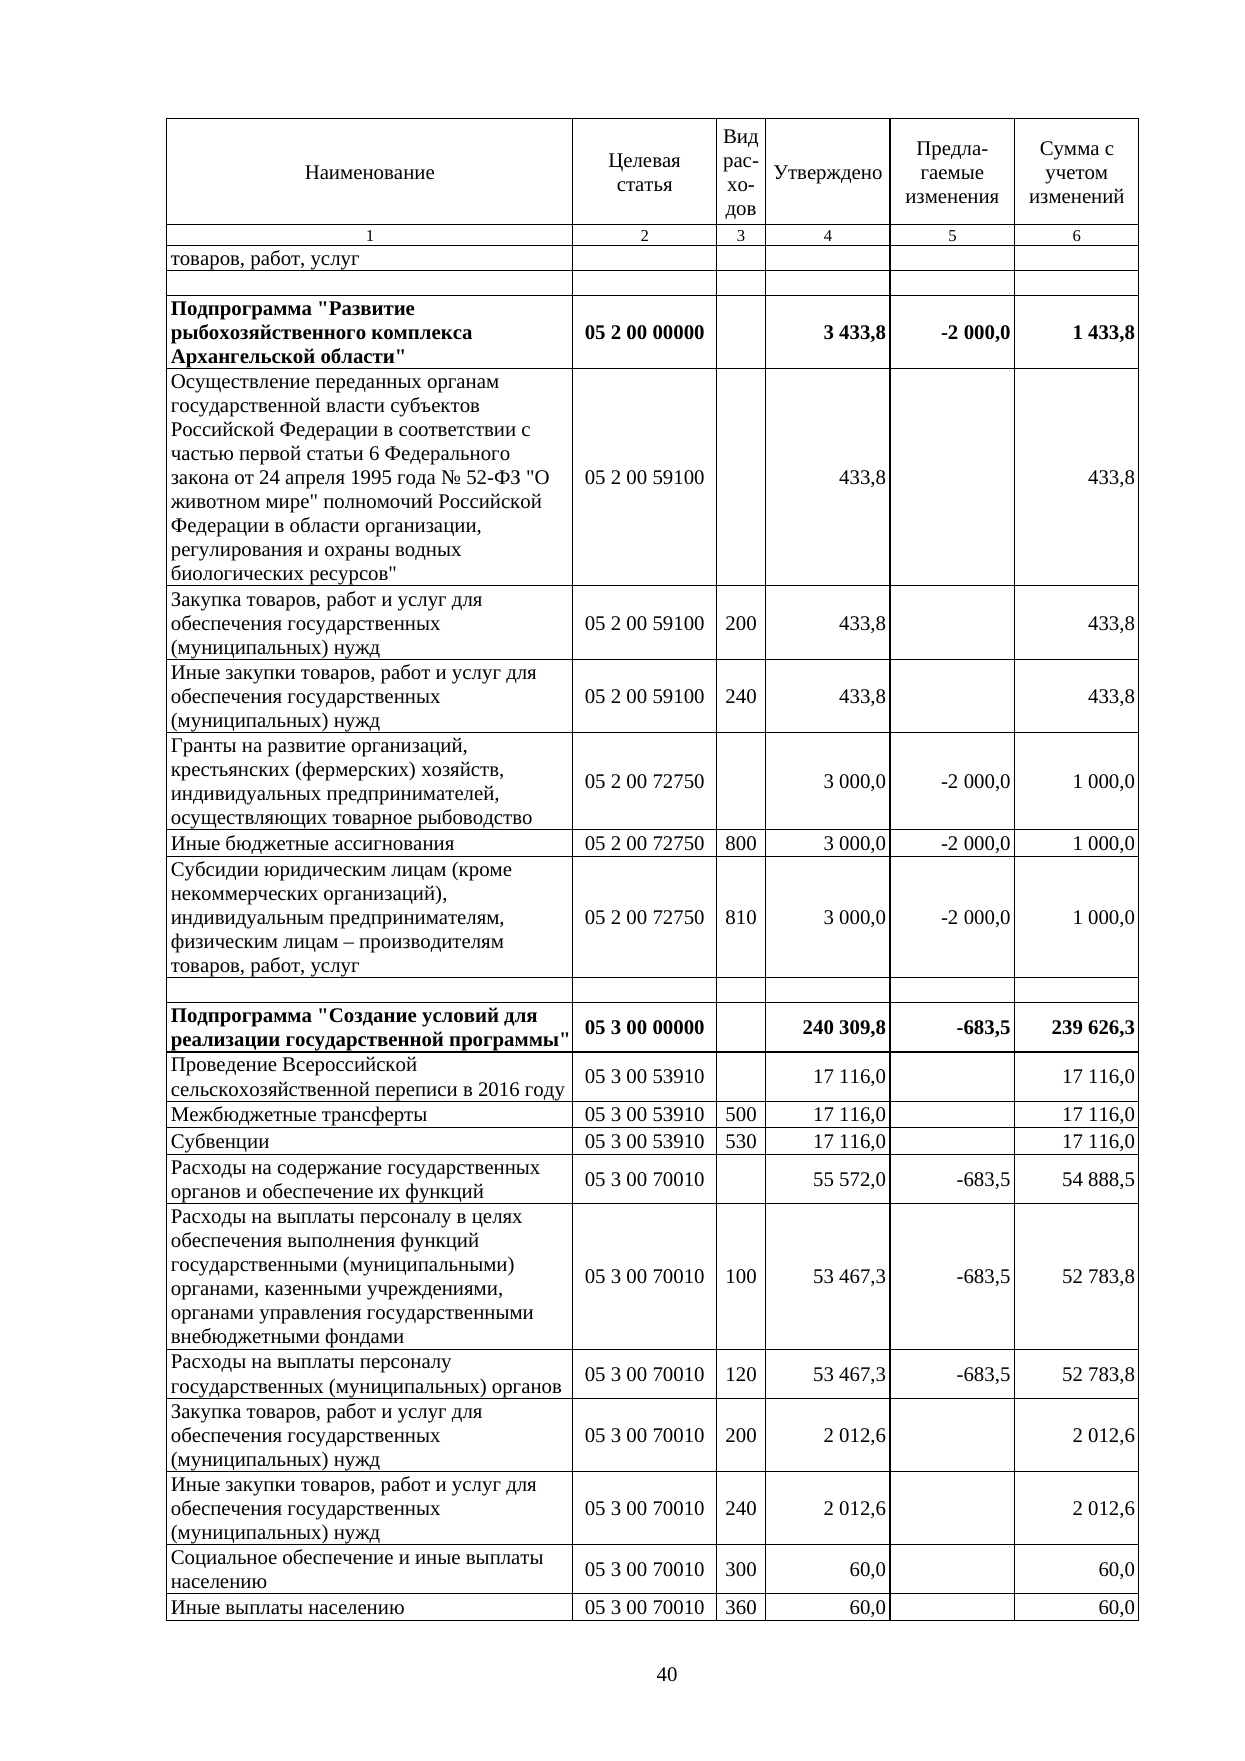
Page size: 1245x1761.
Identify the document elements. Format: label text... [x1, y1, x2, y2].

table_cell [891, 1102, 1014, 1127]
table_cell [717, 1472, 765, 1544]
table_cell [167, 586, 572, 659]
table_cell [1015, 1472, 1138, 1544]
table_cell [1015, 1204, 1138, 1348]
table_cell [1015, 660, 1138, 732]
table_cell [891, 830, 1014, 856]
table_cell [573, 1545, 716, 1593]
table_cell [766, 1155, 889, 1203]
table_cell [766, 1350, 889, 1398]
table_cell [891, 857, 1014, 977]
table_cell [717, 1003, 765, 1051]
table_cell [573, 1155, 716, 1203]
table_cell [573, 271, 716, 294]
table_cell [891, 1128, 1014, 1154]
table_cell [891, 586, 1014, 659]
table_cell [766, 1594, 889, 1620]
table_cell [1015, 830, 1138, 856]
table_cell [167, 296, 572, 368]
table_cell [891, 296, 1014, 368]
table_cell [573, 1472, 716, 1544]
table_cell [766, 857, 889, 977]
table_header Предла- гаемые изменения [891, 119, 1014, 224]
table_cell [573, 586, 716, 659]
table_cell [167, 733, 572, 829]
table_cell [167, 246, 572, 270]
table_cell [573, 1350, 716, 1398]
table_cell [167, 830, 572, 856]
table_cell 4 [766, 225, 889, 244]
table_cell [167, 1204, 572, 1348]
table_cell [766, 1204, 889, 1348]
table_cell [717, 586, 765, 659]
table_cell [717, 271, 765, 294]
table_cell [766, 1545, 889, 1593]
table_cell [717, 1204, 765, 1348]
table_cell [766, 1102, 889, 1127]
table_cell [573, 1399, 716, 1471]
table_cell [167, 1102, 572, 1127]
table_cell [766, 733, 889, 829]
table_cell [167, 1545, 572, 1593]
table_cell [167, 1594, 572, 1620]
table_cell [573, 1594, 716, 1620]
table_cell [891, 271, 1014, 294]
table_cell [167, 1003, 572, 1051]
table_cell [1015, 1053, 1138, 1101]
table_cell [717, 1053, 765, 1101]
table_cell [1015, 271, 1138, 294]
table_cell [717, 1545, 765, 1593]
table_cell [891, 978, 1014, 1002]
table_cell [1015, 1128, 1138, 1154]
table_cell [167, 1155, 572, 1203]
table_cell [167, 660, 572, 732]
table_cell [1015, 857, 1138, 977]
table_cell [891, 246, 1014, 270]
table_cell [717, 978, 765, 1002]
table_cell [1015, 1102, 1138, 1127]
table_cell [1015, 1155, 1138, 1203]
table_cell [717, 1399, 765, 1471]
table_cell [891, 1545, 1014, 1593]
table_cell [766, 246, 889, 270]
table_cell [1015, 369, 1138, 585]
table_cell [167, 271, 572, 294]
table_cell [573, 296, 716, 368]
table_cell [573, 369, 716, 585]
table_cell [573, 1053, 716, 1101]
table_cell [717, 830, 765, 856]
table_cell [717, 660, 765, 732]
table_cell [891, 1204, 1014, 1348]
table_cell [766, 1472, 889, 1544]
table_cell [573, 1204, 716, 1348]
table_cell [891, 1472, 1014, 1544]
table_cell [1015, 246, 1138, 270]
table_cell 3 [717, 225, 765, 244]
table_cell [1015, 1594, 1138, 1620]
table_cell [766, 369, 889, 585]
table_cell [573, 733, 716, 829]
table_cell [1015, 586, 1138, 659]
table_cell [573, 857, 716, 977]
table_header Утверждено [766, 119, 889, 224]
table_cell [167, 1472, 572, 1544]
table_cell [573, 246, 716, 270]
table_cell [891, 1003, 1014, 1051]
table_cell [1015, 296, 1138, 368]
table_header Сумма с учетом изменений [1015, 119, 1138, 224]
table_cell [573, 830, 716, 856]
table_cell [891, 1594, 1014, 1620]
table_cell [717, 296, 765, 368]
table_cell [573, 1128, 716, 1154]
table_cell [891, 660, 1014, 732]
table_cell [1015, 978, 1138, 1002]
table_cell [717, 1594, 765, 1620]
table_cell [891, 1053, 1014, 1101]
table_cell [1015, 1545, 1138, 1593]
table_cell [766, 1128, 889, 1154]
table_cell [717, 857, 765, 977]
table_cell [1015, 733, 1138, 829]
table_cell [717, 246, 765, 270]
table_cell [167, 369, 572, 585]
table_cell 1 [167, 225, 572, 244]
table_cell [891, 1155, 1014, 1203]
table_header Вид рас- хо- дов [717, 119, 765, 224]
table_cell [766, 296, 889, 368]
table_header Целевая статья [573, 119, 716, 224]
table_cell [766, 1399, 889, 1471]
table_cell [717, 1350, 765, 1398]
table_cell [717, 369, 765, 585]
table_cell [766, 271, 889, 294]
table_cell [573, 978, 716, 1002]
table_header Наименование [167, 119, 572, 224]
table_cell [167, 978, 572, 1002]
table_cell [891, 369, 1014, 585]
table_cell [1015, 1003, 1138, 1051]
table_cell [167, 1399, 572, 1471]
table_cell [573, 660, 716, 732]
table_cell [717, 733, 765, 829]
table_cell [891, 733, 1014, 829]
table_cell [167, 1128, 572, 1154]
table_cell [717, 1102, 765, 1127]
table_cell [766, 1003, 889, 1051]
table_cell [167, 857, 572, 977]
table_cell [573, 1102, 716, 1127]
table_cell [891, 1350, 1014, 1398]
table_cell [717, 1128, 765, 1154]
table_cell 2 [573, 225, 716, 244]
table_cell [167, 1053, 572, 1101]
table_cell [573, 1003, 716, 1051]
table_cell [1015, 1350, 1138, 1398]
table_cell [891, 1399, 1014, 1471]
table_cell 5 [891, 225, 1014, 244]
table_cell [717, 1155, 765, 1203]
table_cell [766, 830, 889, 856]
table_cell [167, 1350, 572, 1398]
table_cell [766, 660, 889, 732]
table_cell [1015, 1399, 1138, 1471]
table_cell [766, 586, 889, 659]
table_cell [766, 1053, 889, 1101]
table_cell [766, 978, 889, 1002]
table_cell 6 [1015, 225, 1138, 244]
